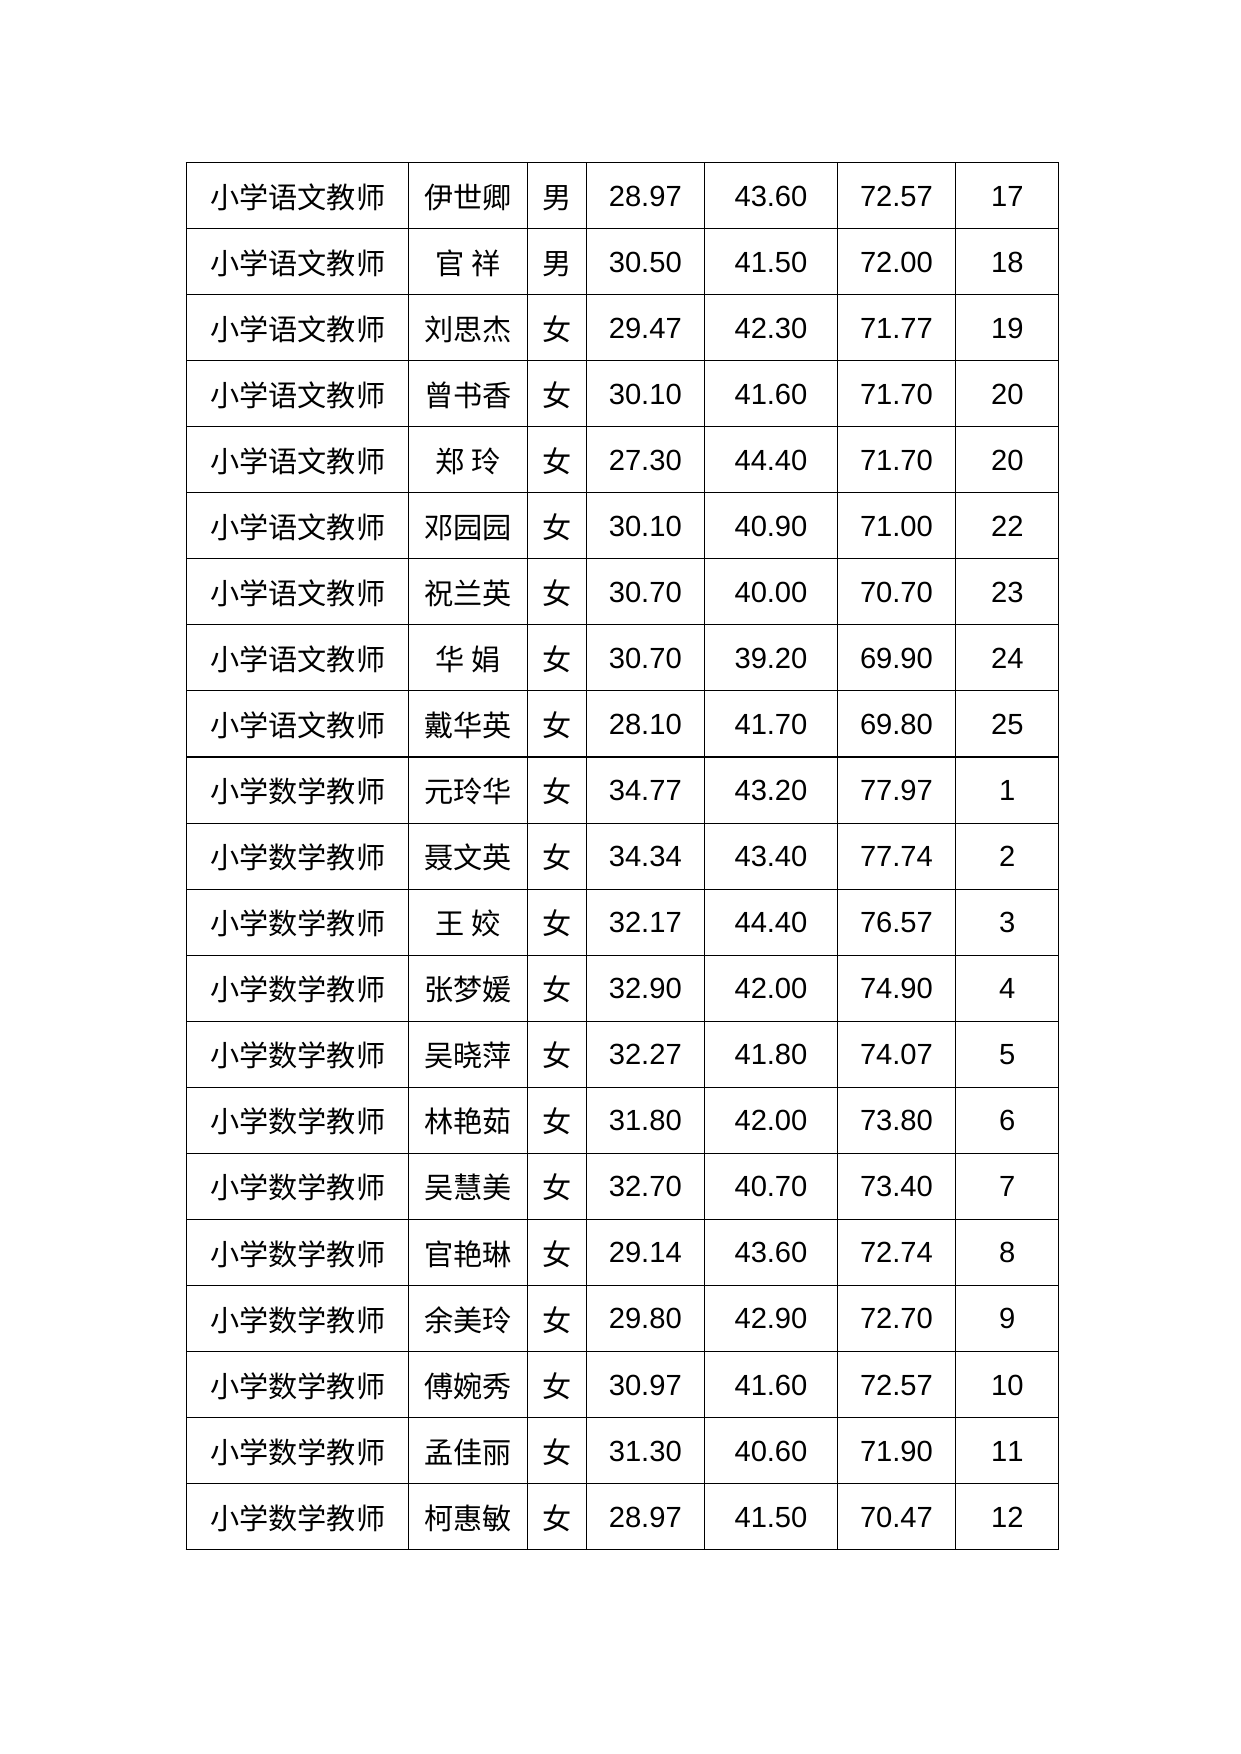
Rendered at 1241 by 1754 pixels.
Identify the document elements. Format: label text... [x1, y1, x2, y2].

table_cell 女 [528, 559, 586, 624]
table_cell 柯惠敏 [409, 1484, 527, 1549]
table_cell 43.60 [705, 1220, 837, 1285]
table_cell 73.80 [838, 1088, 955, 1153]
table_cell 小学数学教师 [187, 1352, 408, 1417]
table_cell 郑 玲 [409, 427, 527, 492]
table_cell 72.57 [838, 163, 955, 228]
table_cell 44.40 [705, 427, 837, 492]
table_cell 42.30 [705, 295, 837, 360]
table_cell 32.27 [587, 1022, 704, 1087]
table_cell 小学语文教师 [187, 163, 408, 228]
table_cell 女 [528, 625, 586, 690]
table_cell 40.60 [705, 1418, 837, 1483]
table_cell 72.57 [838, 1352, 955, 1417]
table_cell 小学语文教师 [187, 427, 408, 492]
table_cell 小学语文教师 [187, 625, 408, 690]
table_cell 小学数学教师 [187, 1286, 408, 1351]
table_cell 34.77 [587, 758, 704, 822]
table_cell 71.70 [838, 361, 955, 426]
table_cell 女 [528, 956, 586, 1021]
table_cell 小学语文教师 [187, 559, 408, 624]
table_cell 72.74 [838, 1220, 955, 1285]
table_cell 官艳琳 [409, 1220, 527, 1285]
table_cell 31.80 [587, 1088, 704, 1153]
table_cell 31.30 [587, 1418, 704, 1483]
table_cell 小学数学教师 [187, 824, 408, 888]
table_cell 44.40 [705, 890, 837, 954]
table_cell 7 [956, 1154, 1058, 1219]
table_cell 41.50 [705, 229, 837, 294]
table_cell 4 [956, 956, 1058, 1021]
table_cell 20 [956, 361, 1058, 426]
table_cell 2 [956, 824, 1058, 888]
table_cell 小学数学教师 [187, 1022, 408, 1087]
table_cell 刘思杰 [409, 295, 527, 360]
table_cell 官 祥 [409, 229, 527, 294]
table_cell 女 [528, 1484, 586, 1549]
table_cell 9 [956, 1286, 1058, 1351]
table_cell 43.40 [705, 824, 837, 888]
table_cell 42.90 [705, 1286, 837, 1351]
table_cell 8 [956, 1220, 1058, 1285]
table_cell 29.80 [587, 1286, 704, 1351]
table_cell 41.50 [705, 1484, 837, 1549]
table_cell 74.90 [838, 956, 955, 1021]
table_cell 伊世卿 [409, 163, 527, 228]
table_cell 12 [956, 1484, 1058, 1549]
table_cell 42.00 [705, 956, 837, 1021]
table_cell 18 [956, 229, 1058, 294]
table_cell 小学数学教师 [187, 1154, 408, 1219]
table_cell 曾书香 [409, 361, 527, 426]
table_cell 20 [956, 427, 1058, 492]
table_cell 32.70 [587, 1154, 704, 1219]
table_cell 小学数学教师 [187, 890, 408, 954]
table_cell 女 [528, 1220, 586, 1285]
table_cell 30.97 [587, 1352, 704, 1417]
table_cell 女 [528, 493, 586, 558]
table_cell 23 [956, 559, 1058, 624]
table_cell 女 [528, 1418, 586, 1483]
table_cell 32.17 [587, 890, 704, 954]
table_cell 77.97 [838, 758, 955, 822]
table_cell 40.90 [705, 493, 837, 558]
table_cell 70.70 [838, 559, 955, 624]
table_cell 43.60 [705, 163, 837, 228]
table_cell 42.00 [705, 1088, 837, 1153]
table_cell 76.57 [838, 890, 955, 954]
table_cell 小学语文教师 [187, 691, 408, 756]
table_cell 小学数学教师 [187, 758, 408, 822]
table_cell 元玲华 [409, 758, 527, 822]
table_cell 40.70 [705, 1154, 837, 1219]
table_cell 70.47 [838, 1484, 955, 1549]
table_cell 41.80 [705, 1022, 837, 1087]
table_cell 30.10 [587, 361, 704, 426]
table_cell 29.14 [587, 1220, 704, 1285]
table_cell 6 [956, 1088, 1058, 1153]
table_cell 30.10 [587, 493, 704, 558]
table_cell 小学语文教师 [187, 493, 408, 558]
table_cell 女 [528, 758, 586, 822]
table_cell 28.10 [587, 691, 704, 756]
table_cell 72.70 [838, 1286, 955, 1351]
table_cell 女 [528, 361, 586, 426]
table_cell 聂文英 [409, 824, 527, 888]
table_cell 77.74 [838, 824, 955, 888]
table_cell 43.20 [705, 758, 837, 822]
table_cell 小学数学教师 [187, 1088, 408, 1153]
table_cell 邓园园 [409, 493, 527, 558]
table_cell 24 [956, 625, 1058, 690]
table_cell 小学数学教师 [187, 956, 408, 1021]
table_cell 71.00 [838, 493, 955, 558]
table_cell 5 [956, 1022, 1058, 1087]
table_cell 小学数学教师 [187, 1484, 408, 1549]
table_cell 女 [528, 824, 586, 888]
table_cell 小学数学教师 [187, 1418, 408, 1483]
table_cell 69.90 [838, 625, 955, 690]
table_cell 林艳茹 [409, 1088, 527, 1153]
table_cell 女 [528, 1088, 586, 1153]
table_cell 女 [528, 427, 586, 492]
table_cell 30.50 [587, 229, 704, 294]
table_cell 余美玲 [409, 1286, 527, 1351]
table_cell 41.70 [705, 691, 837, 756]
table_cell 28.97 [587, 1484, 704, 1549]
table_cell 小学语文教师 [187, 229, 408, 294]
table_cell 22 [956, 493, 1058, 558]
table_cell 小学语文教师 [187, 295, 408, 360]
table_cell 戴华英 [409, 691, 527, 756]
table_cell 吴晓萍 [409, 1022, 527, 1087]
table_cell 27.30 [587, 427, 704, 492]
table_cell 3 [956, 890, 1058, 954]
table_cell 30.70 [587, 625, 704, 690]
table_cell 张梦媛 [409, 956, 527, 1021]
table_cell 祝兰英 [409, 559, 527, 624]
table_cell 30.70 [587, 559, 704, 624]
table_cell 28.97 [587, 163, 704, 228]
table_cell 25 [956, 691, 1058, 756]
table_cell 32.90 [587, 956, 704, 1021]
table_cell 34.34 [587, 824, 704, 888]
table_cell 男 [528, 163, 586, 228]
table_cell 男 [528, 229, 586, 294]
table_cell 孟佳丽 [409, 1418, 527, 1483]
table_cell 71.77 [838, 295, 955, 360]
table_cell 1 [956, 758, 1058, 822]
table_cell 29.47 [587, 295, 704, 360]
table_cell 吴慧美 [409, 1154, 527, 1219]
table_cell 72.00 [838, 229, 955, 294]
table_cell 40.00 [705, 559, 837, 624]
table_cell 女 [528, 890, 586, 954]
table_cell 王 姣 [409, 890, 527, 954]
table_cell 19 [956, 295, 1058, 360]
table_cell 女 [528, 1154, 586, 1219]
table_cell 华 娟 [409, 625, 527, 690]
table_cell 74.07 [838, 1022, 955, 1087]
table_cell 小学语文教师 [187, 361, 408, 426]
table_cell 10 [956, 1352, 1058, 1417]
table_cell 73.40 [838, 1154, 955, 1219]
table_cell 小学数学教师 [187, 1220, 408, 1285]
table_cell 女 [528, 295, 586, 360]
table_cell 41.60 [705, 1352, 837, 1417]
table_cell 女 [528, 1022, 586, 1087]
table_cell 41.60 [705, 361, 837, 426]
table_cell 69.80 [838, 691, 955, 756]
table_cell 71.90 [838, 1418, 955, 1483]
table_cell 女 [528, 691, 586, 756]
table_cell 傅婉秀 [409, 1352, 527, 1417]
table_cell 17 [956, 163, 1058, 228]
table_cell 71.70 [838, 427, 955, 492]
table_cell 女 [528, 1352, 586, 1417]
table_cell 女 [528, 1286, 586, 1351]
table_cell 39.20 [705, 625, 837, 690]
table_cell 11 [956, 1418, 1058, 1483]
